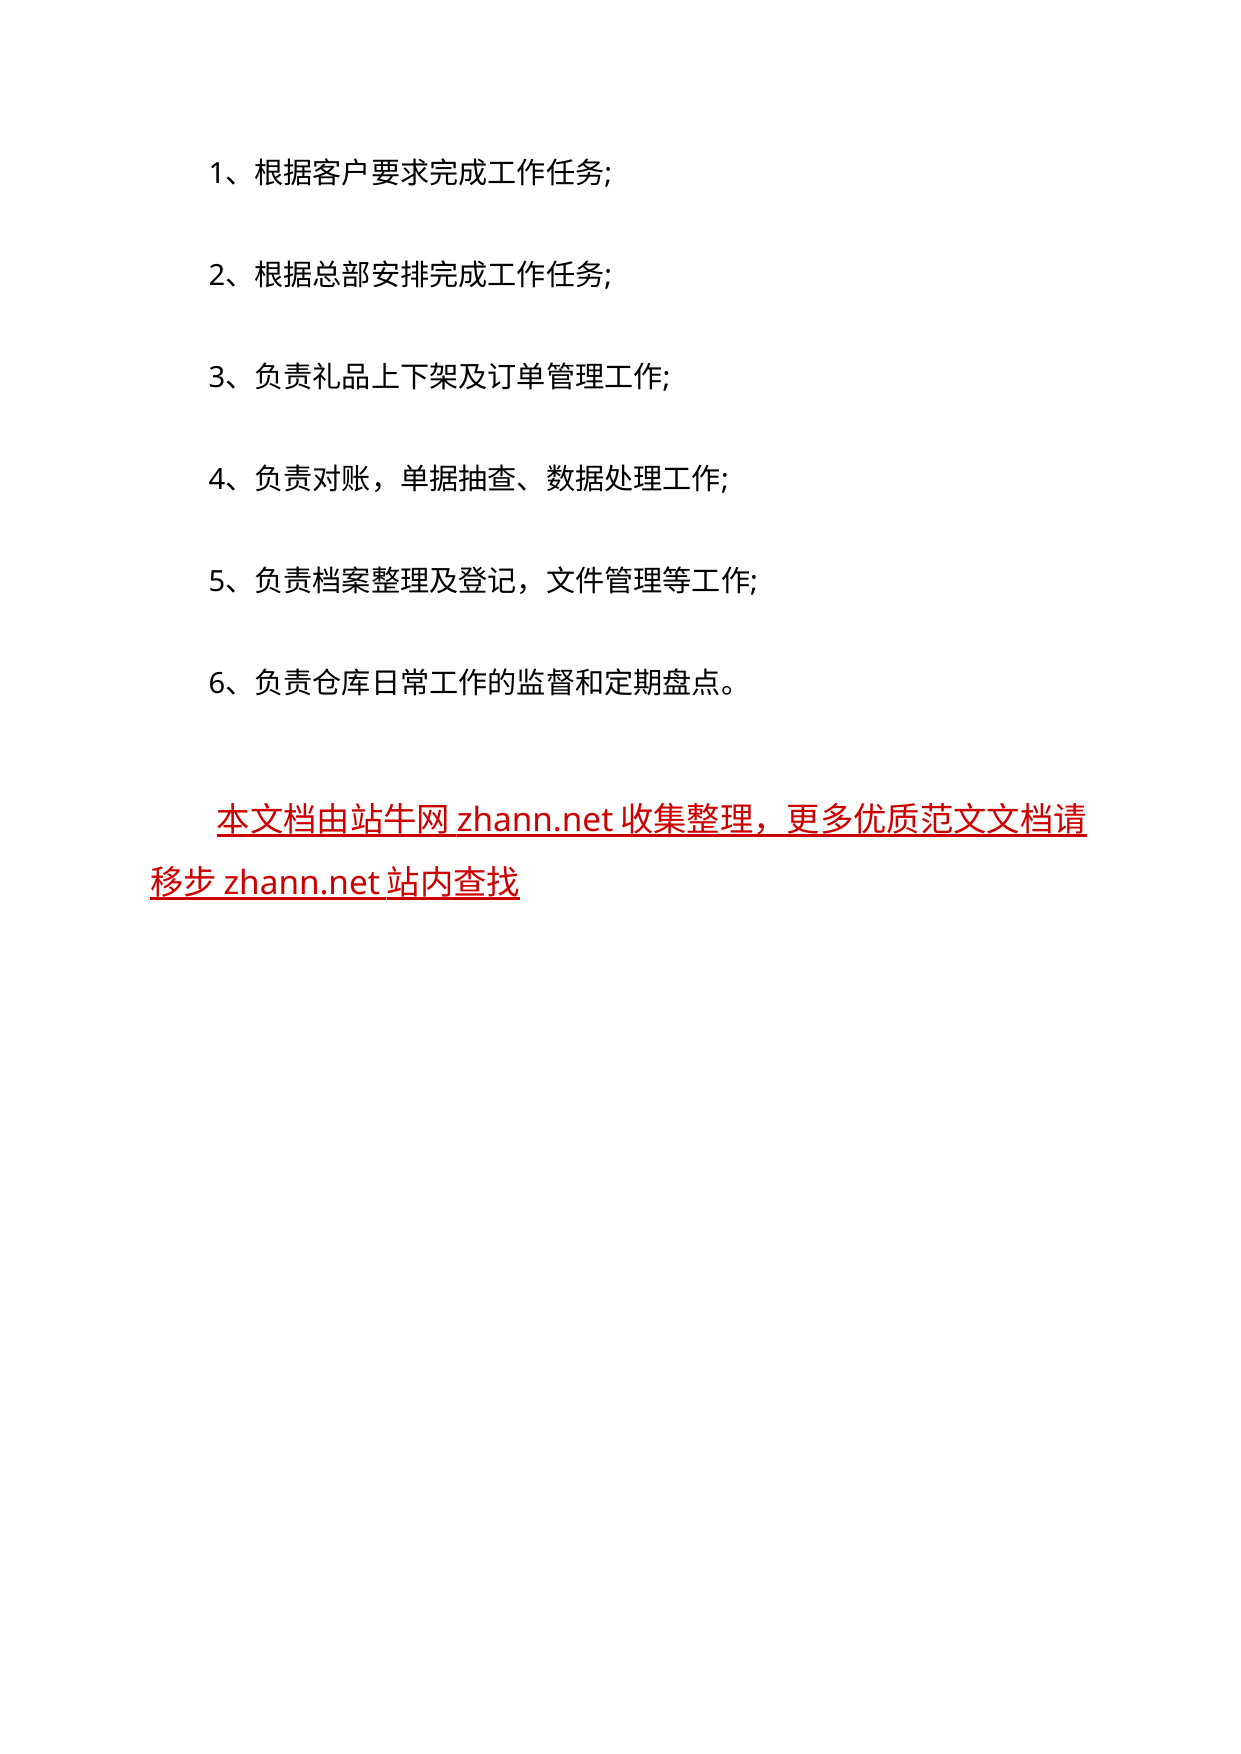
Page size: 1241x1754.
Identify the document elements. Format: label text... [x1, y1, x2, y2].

text 4、负责对账，单据抽查、数据处理工作; [150, 456, 1090, 498]
text 5、负责档案整理及登记，文件管理等工作; [150, 558, 1090, 600]
text 本文档由站牛网zhann.net收集整理，更多优质范文文档请移步zhann.net站内查找 [150, 793, 1090, 904]
text 2、根据总部安排完成工作任务; [150, 252, 1090, 294]
text 1、根据客户要求完成工作任务; [150, 150, 1090, 192]
text 6、负责仓库日常工作的监督和定期盘点。 [150, 660, 1090, 702]
text 3、负责礼品上下架及订单管理工作; [150, 354, 1090, 396]
